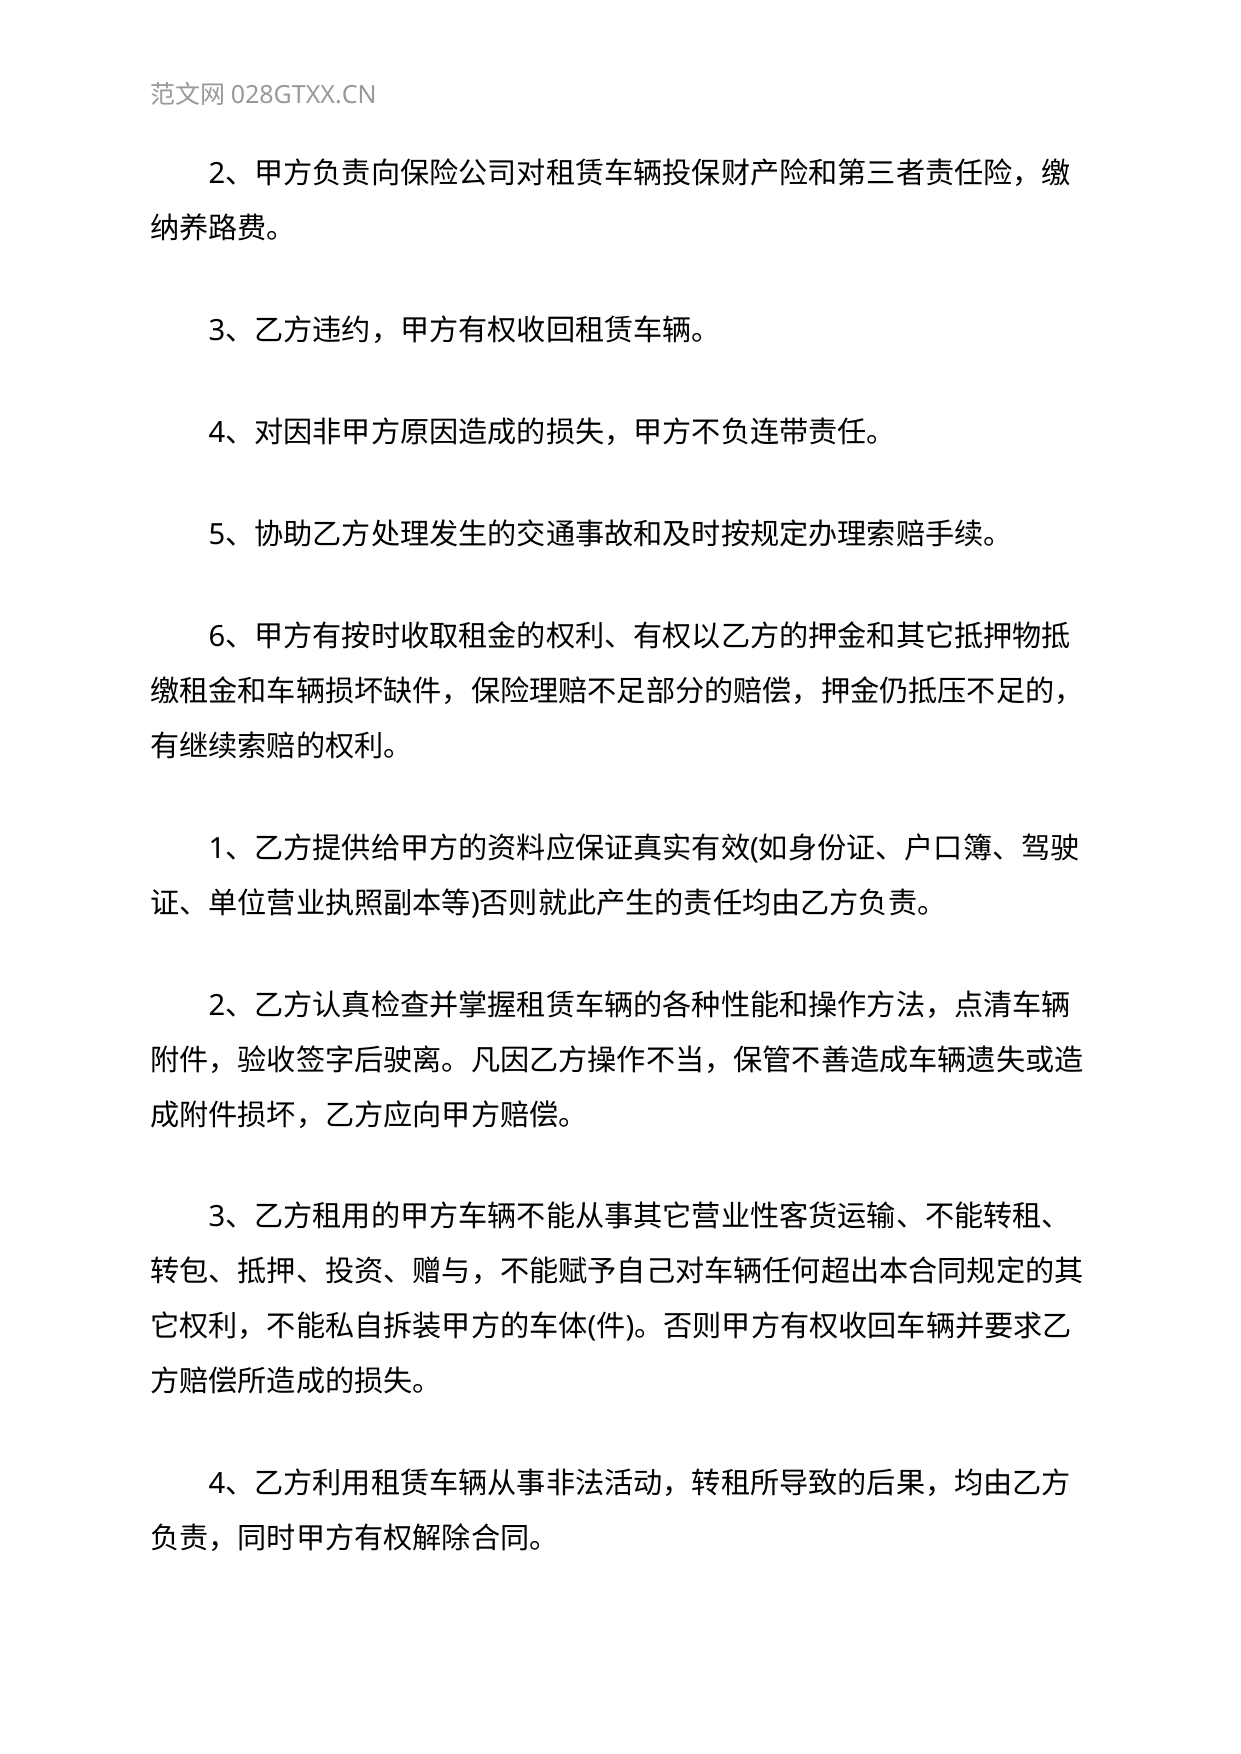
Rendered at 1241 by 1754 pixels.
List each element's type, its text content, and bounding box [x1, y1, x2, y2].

text 2、甲方负责向保险公司对租赁车辆投保财产险和第三者责任险，缴纳养路费。 [150, 150, 1090, 247]
text 2、乙方认真检查并掌握租赁车辆的各种性能和操作方法，点清车辆附件，验收签字后驶离。凡因乙方操作不当，保管不善造成车辆遗失或造成附件损坏，乙方应向甲方赔偿。 [150, 981, 1090, 1133]
text 4、乙方利用租赁车辆从事非法活动，转租所导致的后果，均由乙方负责，同时甲方有权解除合同。 [150, 1460, 1090, 1557]
text 4、对因非甲方原因造成的损失，甲方不负连带责任。 [150, 409, 1090, 451]
text 5、协助乙方处理发生的交通事故和及时按规定办理索赔手续。 [150, 511, 1090, 553]
text 1、乙方提供给甲方的资料应保证真实有效(如身份证、户口簿、驾驶证、单位营业执照副本等)否则就此产生的责任均由乙方负责。 [150, 824, 1090, 922]
text 3、乙方违约，甲方有权收回租赁车辆。 [150, 307, 1090, 349]
text 3、乙方租用的甲方车辆不能从事其它营业性客货运输、不能转租、转包、抵押、投资、赠与，不能赋予自己对车辆任何超出本合同规定的其它权利，不能私自拆装甲方的车体(件)。否则甲方有权收回车辆并要求乙方赔偿所造成的损失。 [150, 1193, 1090, 1400]
text 6、甲方有按时收取租金的权利、有权以乙方的押金和其它抵押物抵缴租金和车辆损坏缺件，保险理赔不足部分的赔偿，押金仍抵压不足的，有继续索赔的权利。 [150, 613, 1090, 765]
